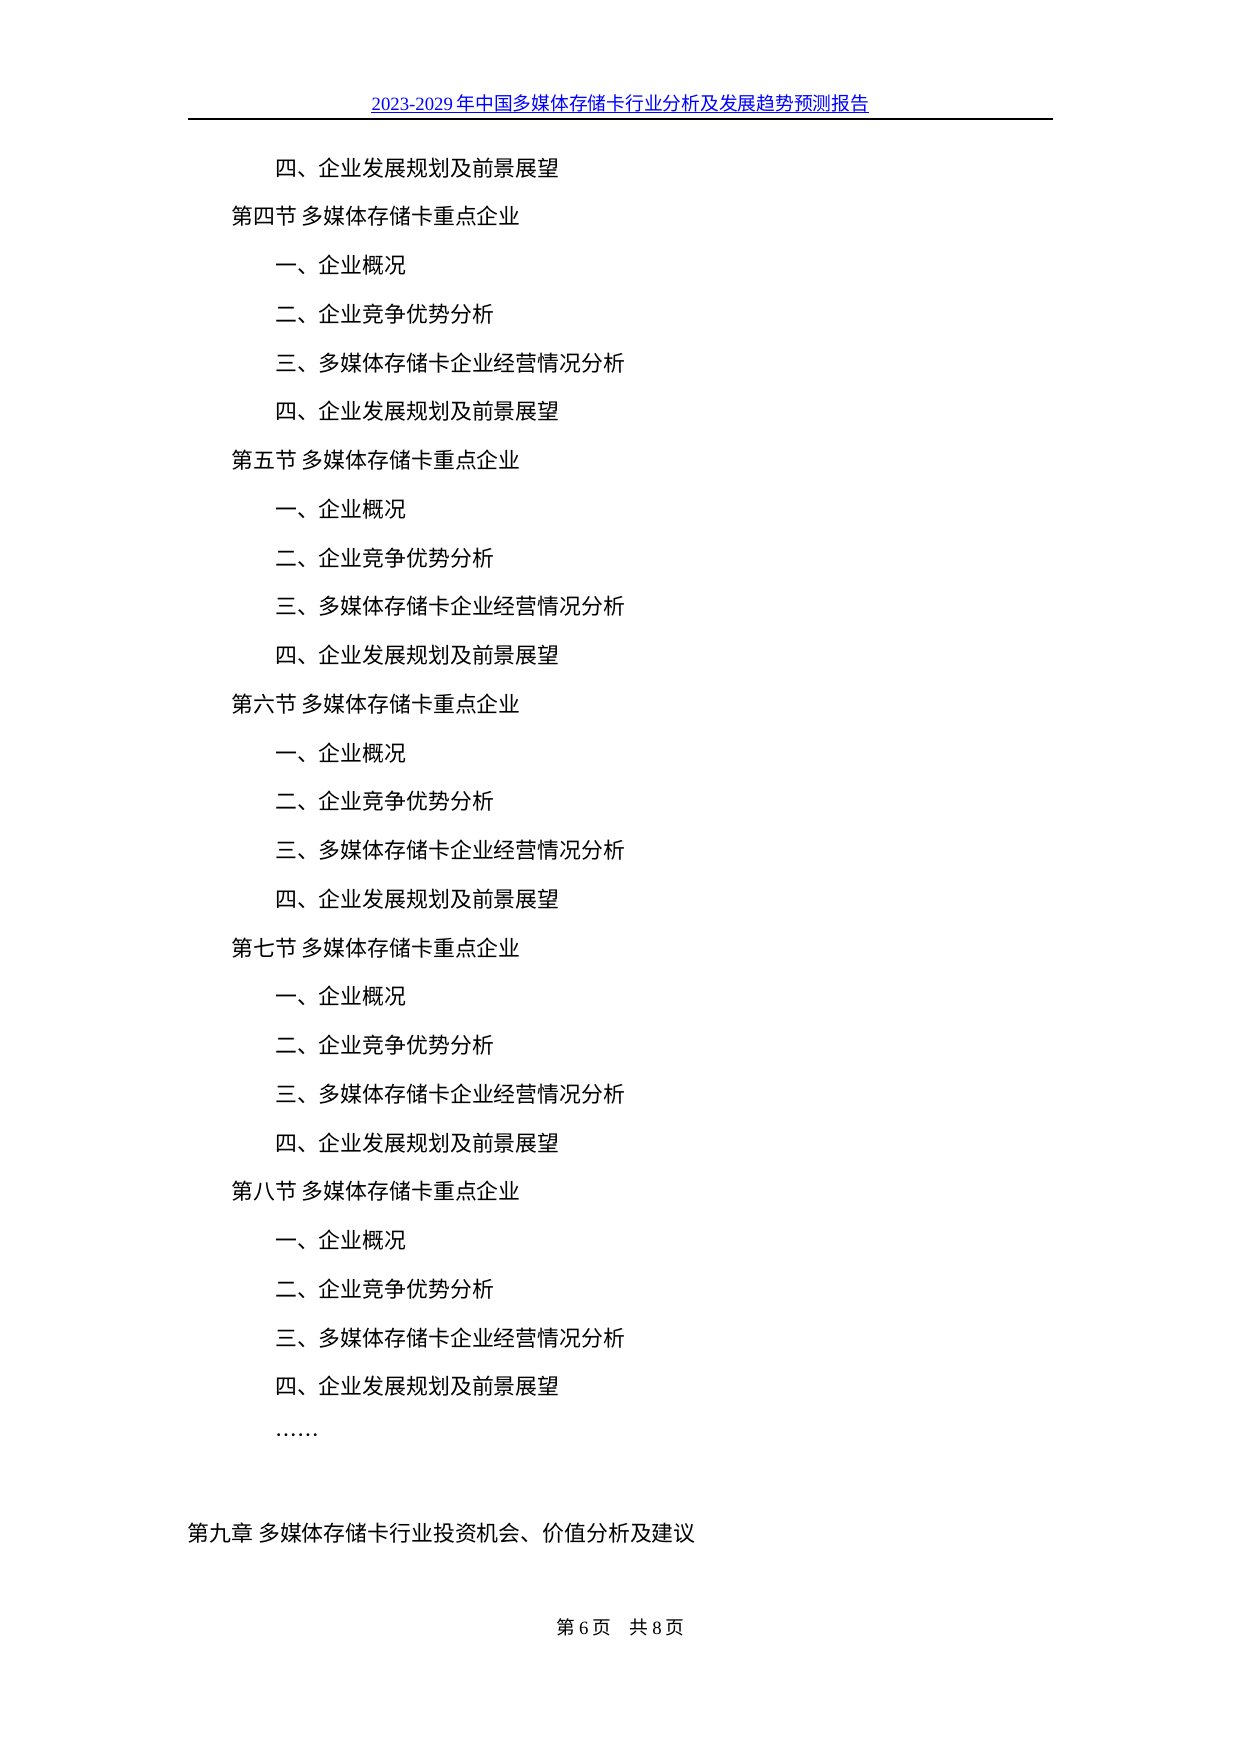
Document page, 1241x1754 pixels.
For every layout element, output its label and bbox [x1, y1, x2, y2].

text [187, 150, 1053, 1548]
